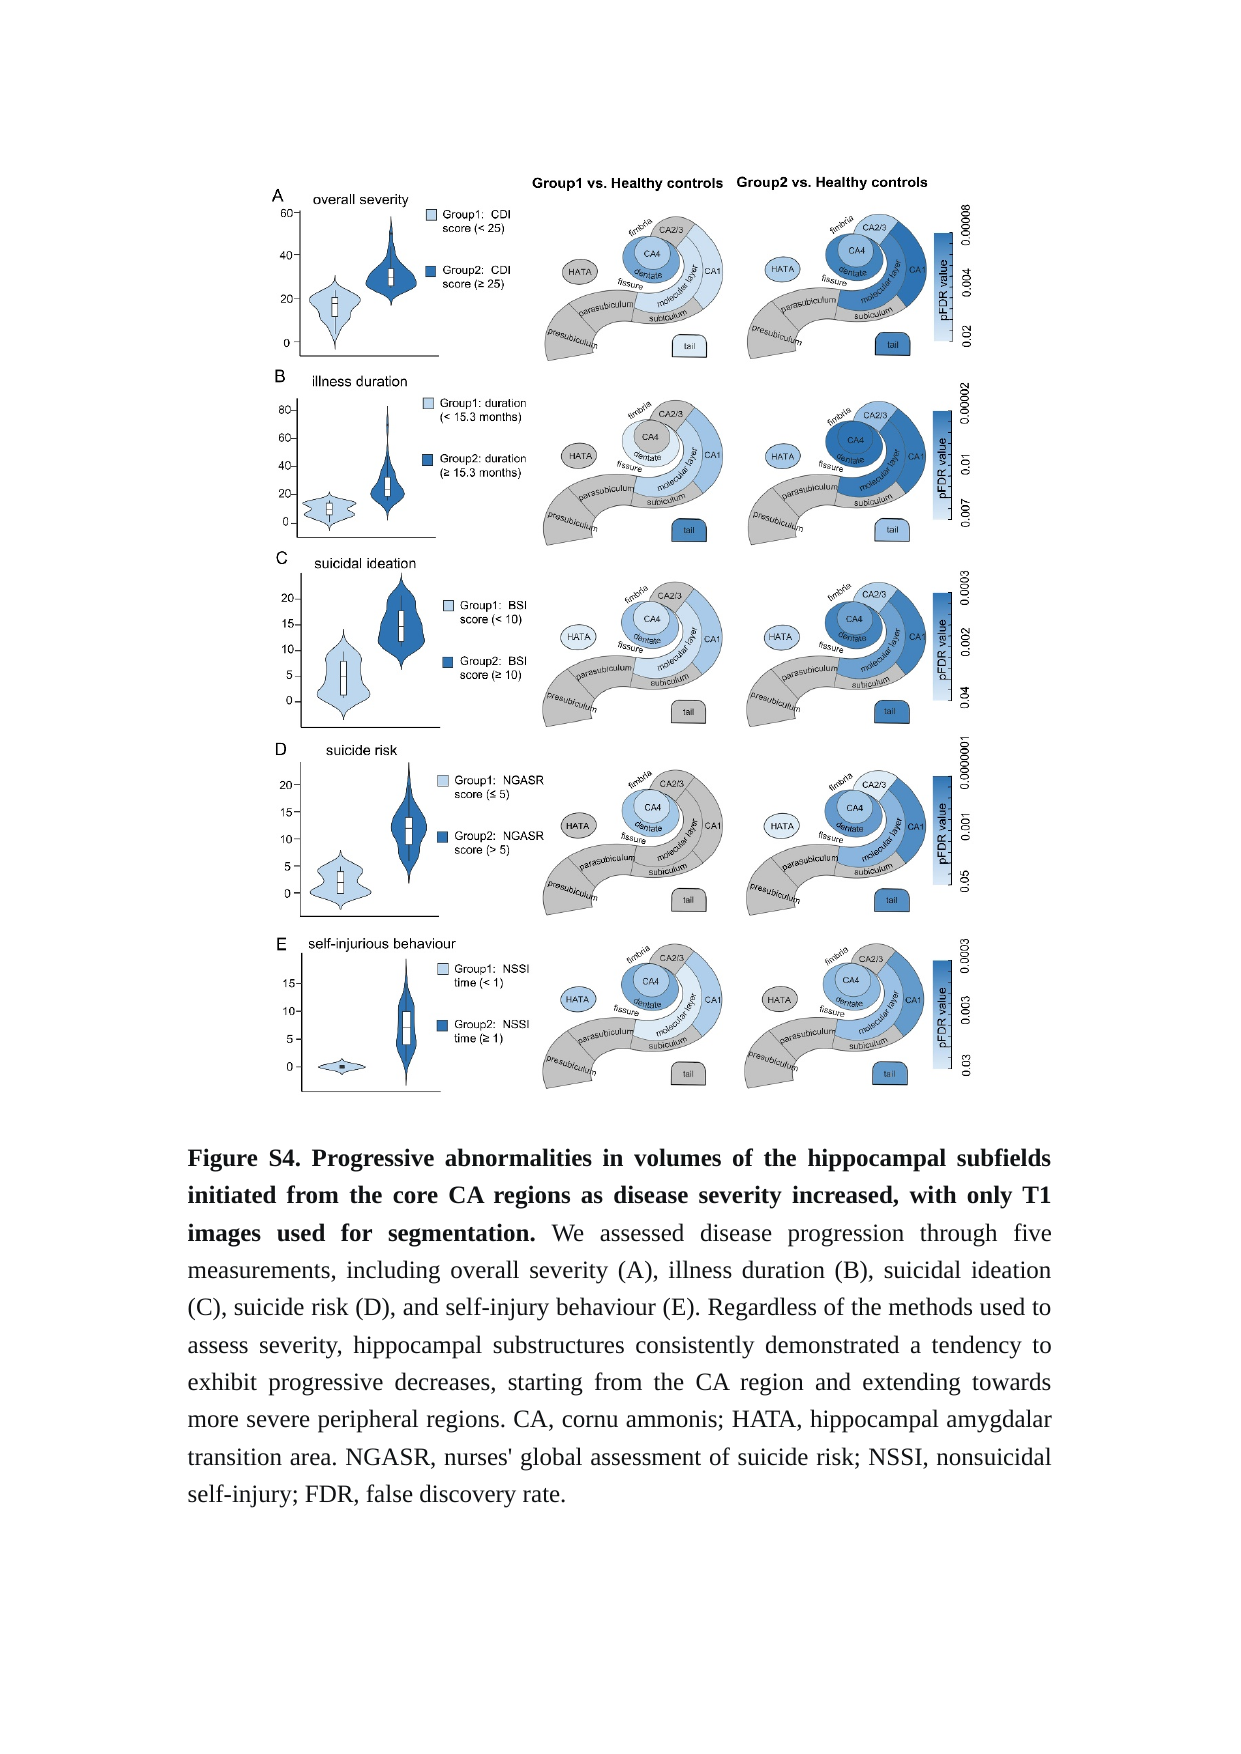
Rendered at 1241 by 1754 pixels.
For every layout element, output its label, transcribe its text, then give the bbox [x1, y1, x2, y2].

text Figure S4. Progressive abnormalities in volumes of the hippocampal subfields initiated from the core CA regions as disease severity increased, with only T1 images used for segmentation. We assessed disease progression through five measurements, including overall severity (A), illness duration (B), suicidal ideation (C), suicide risk (D), and self-injury behaviour (E). Regardless of the methods used to assess severity, hippocampal substructures consistently demonstrated a tendency to exhibit progressive decreases, starting from the CA region and extending towards more severe peripheral regions. CA, cornu ammonis; HATA, hippocampal amygdalar transition area. NGASR, nurses' global assessment of suicide risk; NSSI, nonsuicidal self-injury; FDR, false discovery rate. [187, 1151, 1053, 1454]
text Figure S4. Progressive abnormalities in volumes of the hippocampal subfields initiated from the core CA regions as disease severity increased, with only T1 images used for segmentation. We assessed disease progression through five measurements, including overall severity (A), illness duration (B), suicidal ideation (C), suicide risk (D), and self-injury behaviour (E). Regardless of the methods used to assess severity, hippocampal substructures consistently demonstrated a tendency to exhibit progressive decreases, starting from the CA region and extending towards more severe peripheral regions. CA, cornu ammonis; HATA, hippocampal amygdalar transition area. NGASR, nurses' global assessment of suicide risk; NSSI, nonsuicidal self-injury; FDR, false discovery rate. [187, 1455, 1053, 1509]
picture [243, 162, 997, 1107]
